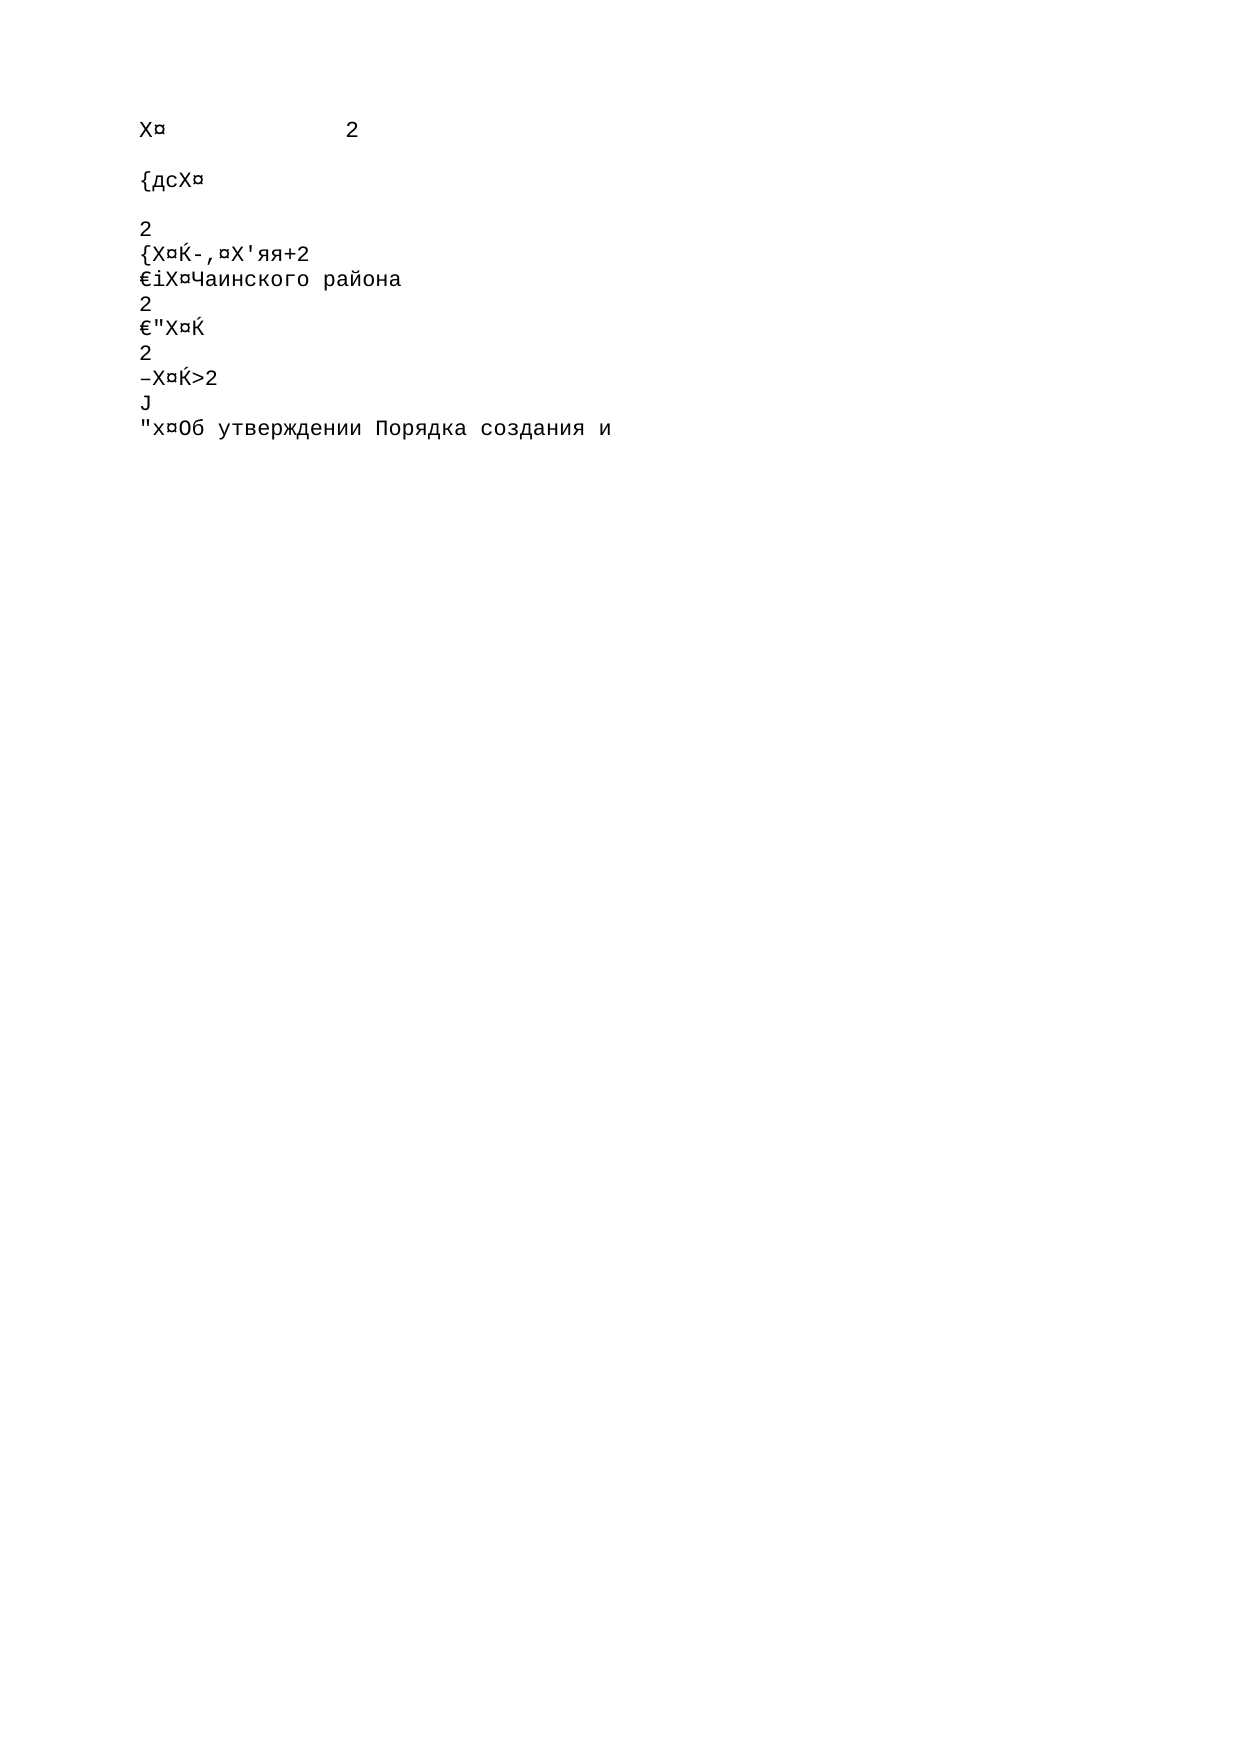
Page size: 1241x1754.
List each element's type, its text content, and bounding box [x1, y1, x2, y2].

text {дcХ¤ 2 [139, 169, 1101, 243]
text {їХ¤ 2 [139, 118, 1101, 144]
text €"Х¤ Ќ 2 [139, 317, 1101, 367]
text {Х¤ Ќ-,¤Х'яя+2 [139, 243, 1101, 268]
text –Х¤ Ќ>2 [139, 367, 1101, 392]
text Ј "х¤Об утверждении Порядка создания и D2 [139, 392, 1101, 441]
text €іХ¤ Чаинского района 2 [139, 268, 1101, 317]
